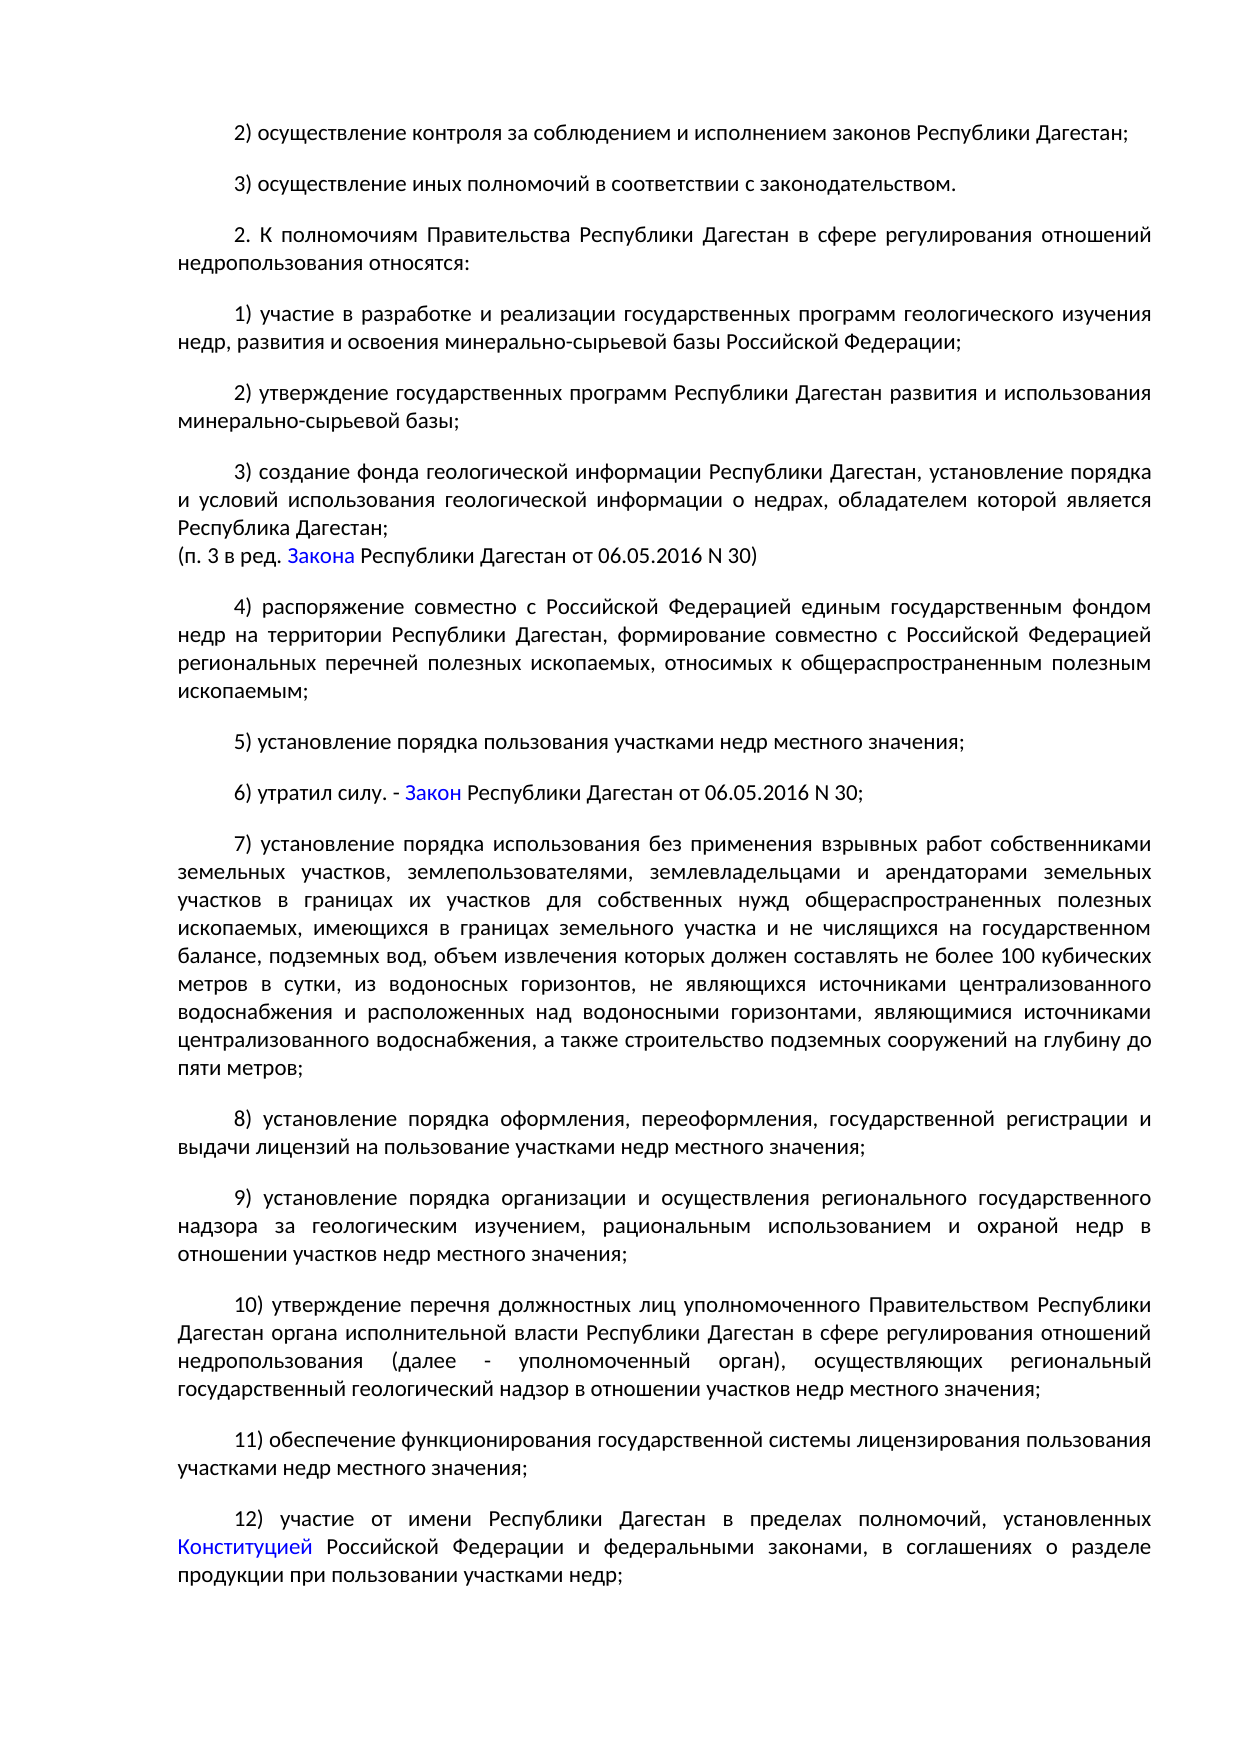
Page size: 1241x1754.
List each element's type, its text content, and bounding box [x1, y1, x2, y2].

text 2) утверждение государственных программ Республики Дагестан развития и использования минерально-сырьевой базы; [177, 378, 1152, 434]
text 12) участие от имени Республики Дагестан в пределах полномочий, установленных Конституцией Российской Федерации и федеральными законами, в соглашениях о разделе продукции при пользовании участками недр; [177, 1504, 1152, 1588]
text 4) распоряжение совместно с Российской Федерацией единым государственным фондом недр на территории Республики Дагестан, формирование совместно с Российской Федерацией региональных перечней полезных ископаемых, относимых к общераспространенным полезным ископаемым; [177, 592, 1152, 704]
text 11) обеспечение функционирования государственной системы лицензирования пользования участками недр местного значения; [177, 1425, 1152, 1481]
text 6) утратил силу. - Закон Республики Дагестан от 06.05.2016 N 30; [177, 778, 1152, 806]
text 8) установление порядка оформления, переоформления, государственной регистрации и выдачи лицензий на пользование участками недр местного значения; [177, 1104, 1152, 1160]
text 3) создание фонда геологической информации Республики Дагестан, установление порядка и условий использования геологической информации о недрах, обладателем которой является Республика Дагестан; [177, 457, 1152, 541]
text 1) участие в разработке и реализации государственных программ геологического изучения недр, развития и освоения минерально-сырьевой базы Российской Федерации; [177, 299, 1152, 355]
text 2. К полномочиям Правительства Республики Дагестан в сфере регулирования отношений недропользования относятся: [177, 220, 1152, 276]
text 2) осуществление контроля за соблюдением и исполнением законов Республики Дагестан; [177, 118, 1152, 146]
text 3) осуществление иных полномочий в соответствии с законодательством. [177, 169, 1152, 197]
text 5) установление порядка пользования участками недр местного значения; [177, 727, 1152, 755]
text 10) утверждение перечня должностных лиц уполномоченного Правительством Республики Дагестан органа исполнительной власти Республики Дагестан в сфере регулирования отношений недропользования (далее - уполномоченный орган), осуществляющих региональный государственный геологический надзор в отношении участков недр местного значения; [177, 1290, 1152, 1402]
text 7) установление порядка использования без применения взрывных работ собственниками земельных участков, землепользователями, землевладельцами и арендаторами земельных участков в границах их участков для собственных нужд общераспространенных полезных ископаемых, имеющихся в границах земельного участка и не числящихся на государственном балансе, подземных вод, объем извлечения которых должен составлять не более 100 кубических метров в сутки, из водоносных горизонтов, не являющихся источниками централизованного водоснабжения и расположенных над водоносными горизонтами, являющимися источниками централизованного водоснабжения, а также строительство подземных сооружений на глубину до пяти метров; [177, 829, 1152, 1081]
text 9) установление порядка организации и осуществления регионального государственного надзора за геологическим изучением, рациональным использованием и охраной недр в отношении участков недр местного значения; [177, 1183, 1152, 1267]
text (п. 3 в ред. Закона Республики Дагестан от 06.05.2016 N 30) [177, 541, 1152, 569]
